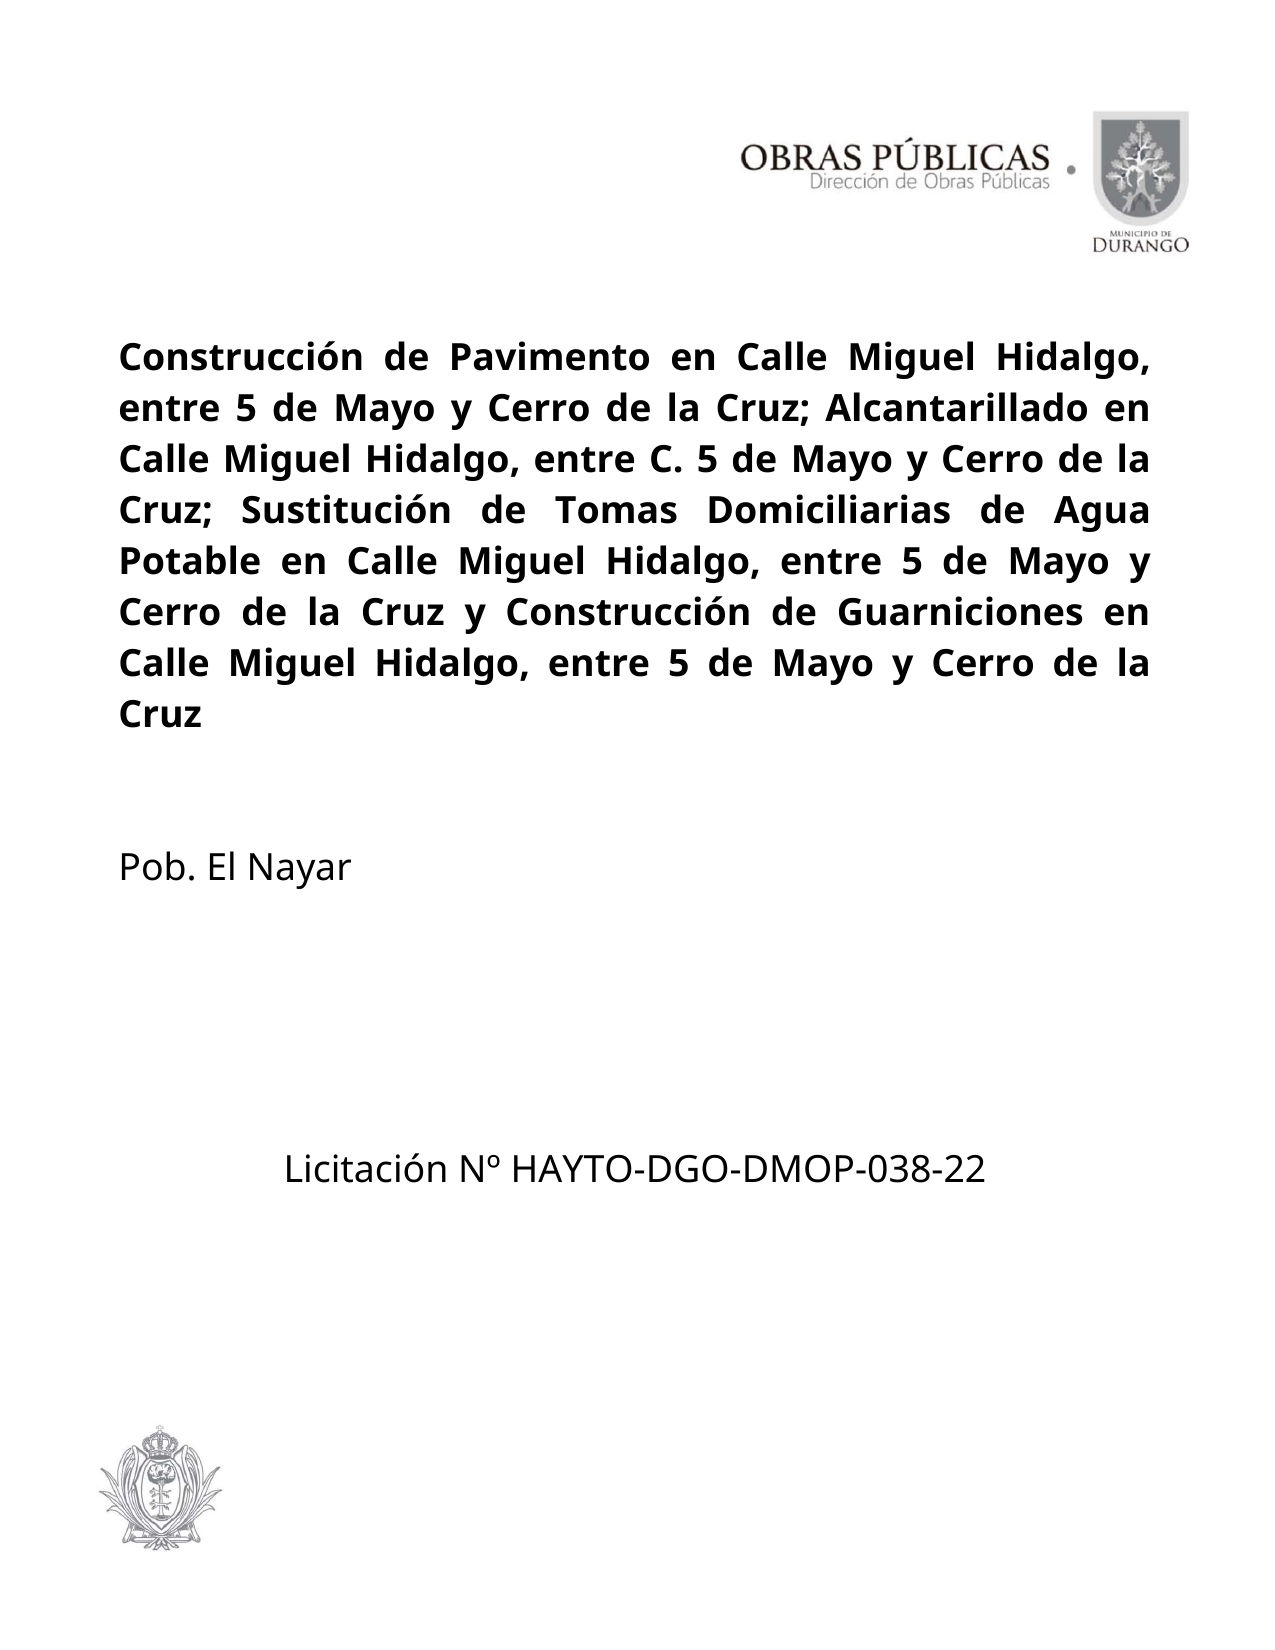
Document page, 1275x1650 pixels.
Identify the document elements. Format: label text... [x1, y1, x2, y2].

text Construcción de Pavimento en Calle Miguel Hidalgo, entre 5 de Mayo y Cerro de la Cruz; Alcantarillado en Calle Miguel Hidalgo, entre C. 5 de Mayo y Cerro de la Cruz; Sustitución de Tomas Domiciliarias de Agua Potable en Calle Miguel Hidalgo, entre 5 de Mayo y Cerro de la Cruz y Construcción de Guarniciones en Calle Miguel Hidalgo, entre 5 de Mayo y Cerro de la Cruz [118, 330, 1152, 738]
text Licitación Nº HAYTO-DGO-DMOP-038-22 [118, 1143, 1152, 1194]
picture [16, 67, 1251, 1650]
text Pob. El Nayar [118, 841, 1152, 892]
